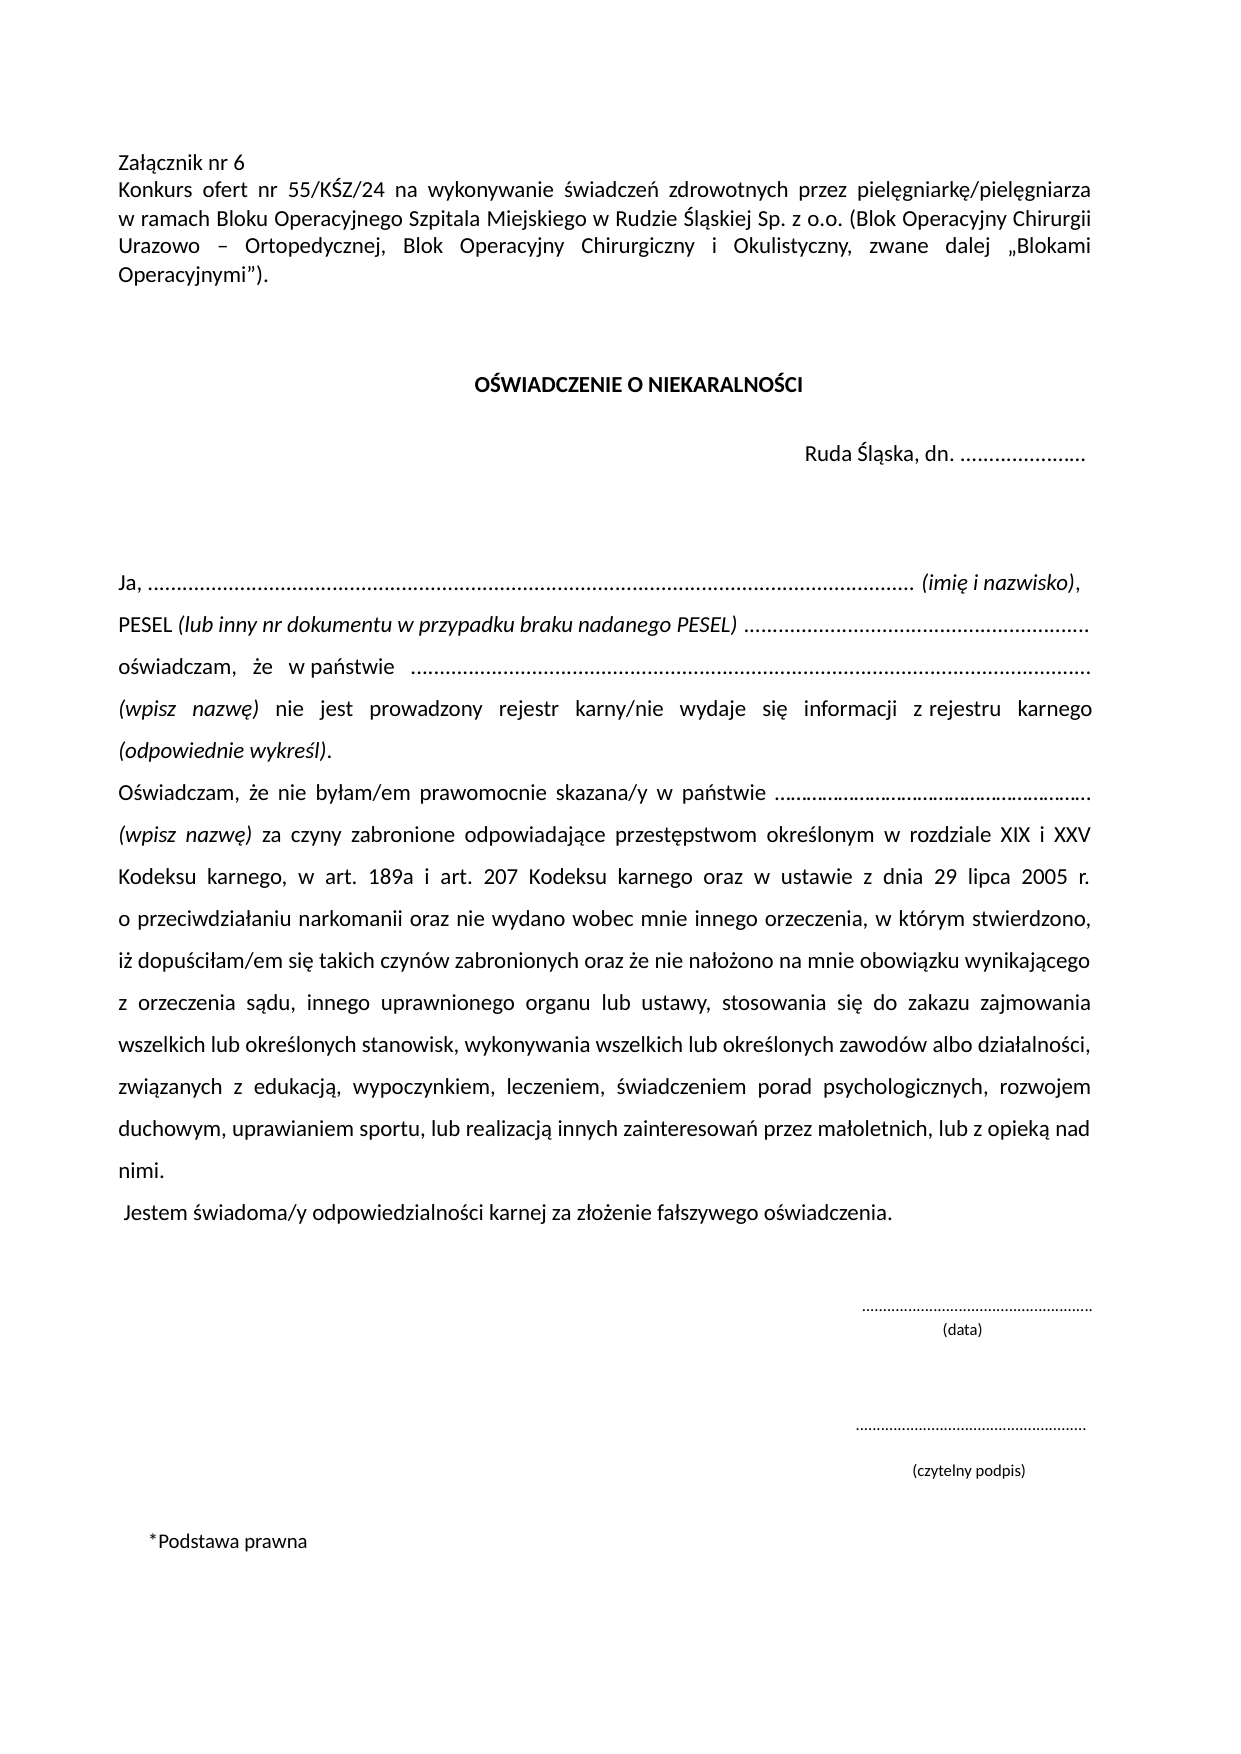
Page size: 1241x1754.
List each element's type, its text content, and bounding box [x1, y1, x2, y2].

text Jestem świadoma/y odpowiedzialności karnej za złożenie fałszywego oświadczenia. [118, 1198, 1093, 1226]
text Oświadczam, że nie byłam/em prawomocnie skazana/y w państwie …………………………………………………… (wpisz nazwę) za czyny zabronione odpowiadające przestępstwom określonym w rozdziale XIX i XXV Kodeksu karnego, w art. 189a i art. 207 Kodeksu karnego oraz w ustawie z dnia 29 lipca 2005 r. o przeciwdziałaniu narkomanii oraz nie wydano wobec mnie innego orzeczenia, w którym stwierdzono, iż dopuściłam/em się takich czynów zabronionych oraz że nie nałożono na mnie obowiązku wynikającego z orzeczenia sądu, innego uprawnionego organu lub ustawy, stosowania się do zakazu zajmowania wszelkich lub określonych stanowisk, wykonywania wszelkich lub określonych zawodów albo działalności, związanych z edukacją, wypoczynkiem, leczeniem, świadczeniem porad psychologicznych, rozwojem duchowym, uprawianiem sportu, lub realizacją innych zainteresowań przez małoletnich, lub z opieką nad nimi. [118, 778, 1093, 1184]
text Załącznik nr 6 [118, 148, 1093, 176]
text oświadczam, że w państwie ...................................................................................................................... (wpisz nazwę) nie jest prowadzony rejestr karny/nie wydaje się informacji z rejestru karnego (odpowiednie wykreśl). [118, 652, 1093, 764]
text OŚWIADCZENIE O NIEKARALNOŚCI [185, 370, 1093, 398]
text (data) [148, 1319, 1093, 1339]
text ....................................................... (czytelny podpis) [811, 1414, 1093, 1481]
text Konkurs ofert nr 55/KŚZ/24 na wykonywanie świadczeń zdrowotnych przez pielęgniarkę/pielęgniarza w ramach Bloku Operacyjnego Szpitala Miejskiego w Rudzie Śląskiej Sp. z o.o. (Blok Operacyjny Chirurgii Urazowo – Ortopedycznej, Blok Operacyjny Chirurgiczny i Okulistyczny, zwane dalej „Blokami Operacyjnymi”). [118, 176, 1093, 288]
text *Podstawa prawna [148, 1528, 1093, 1554]
text PESEL (lub inny nr dokumentu w przypadku braku nadanego PESEL) ............................................................ [118, 610, 1093, 638]
text ....................................................... [635, 1296, 1093, 1316]
text Ja, ..................................................................................................................................... (imię i nazwisko), [118, 568, 1093, 596]
text Ruda Śląska, dn. ...................… [185, 439, 1093, 468]
